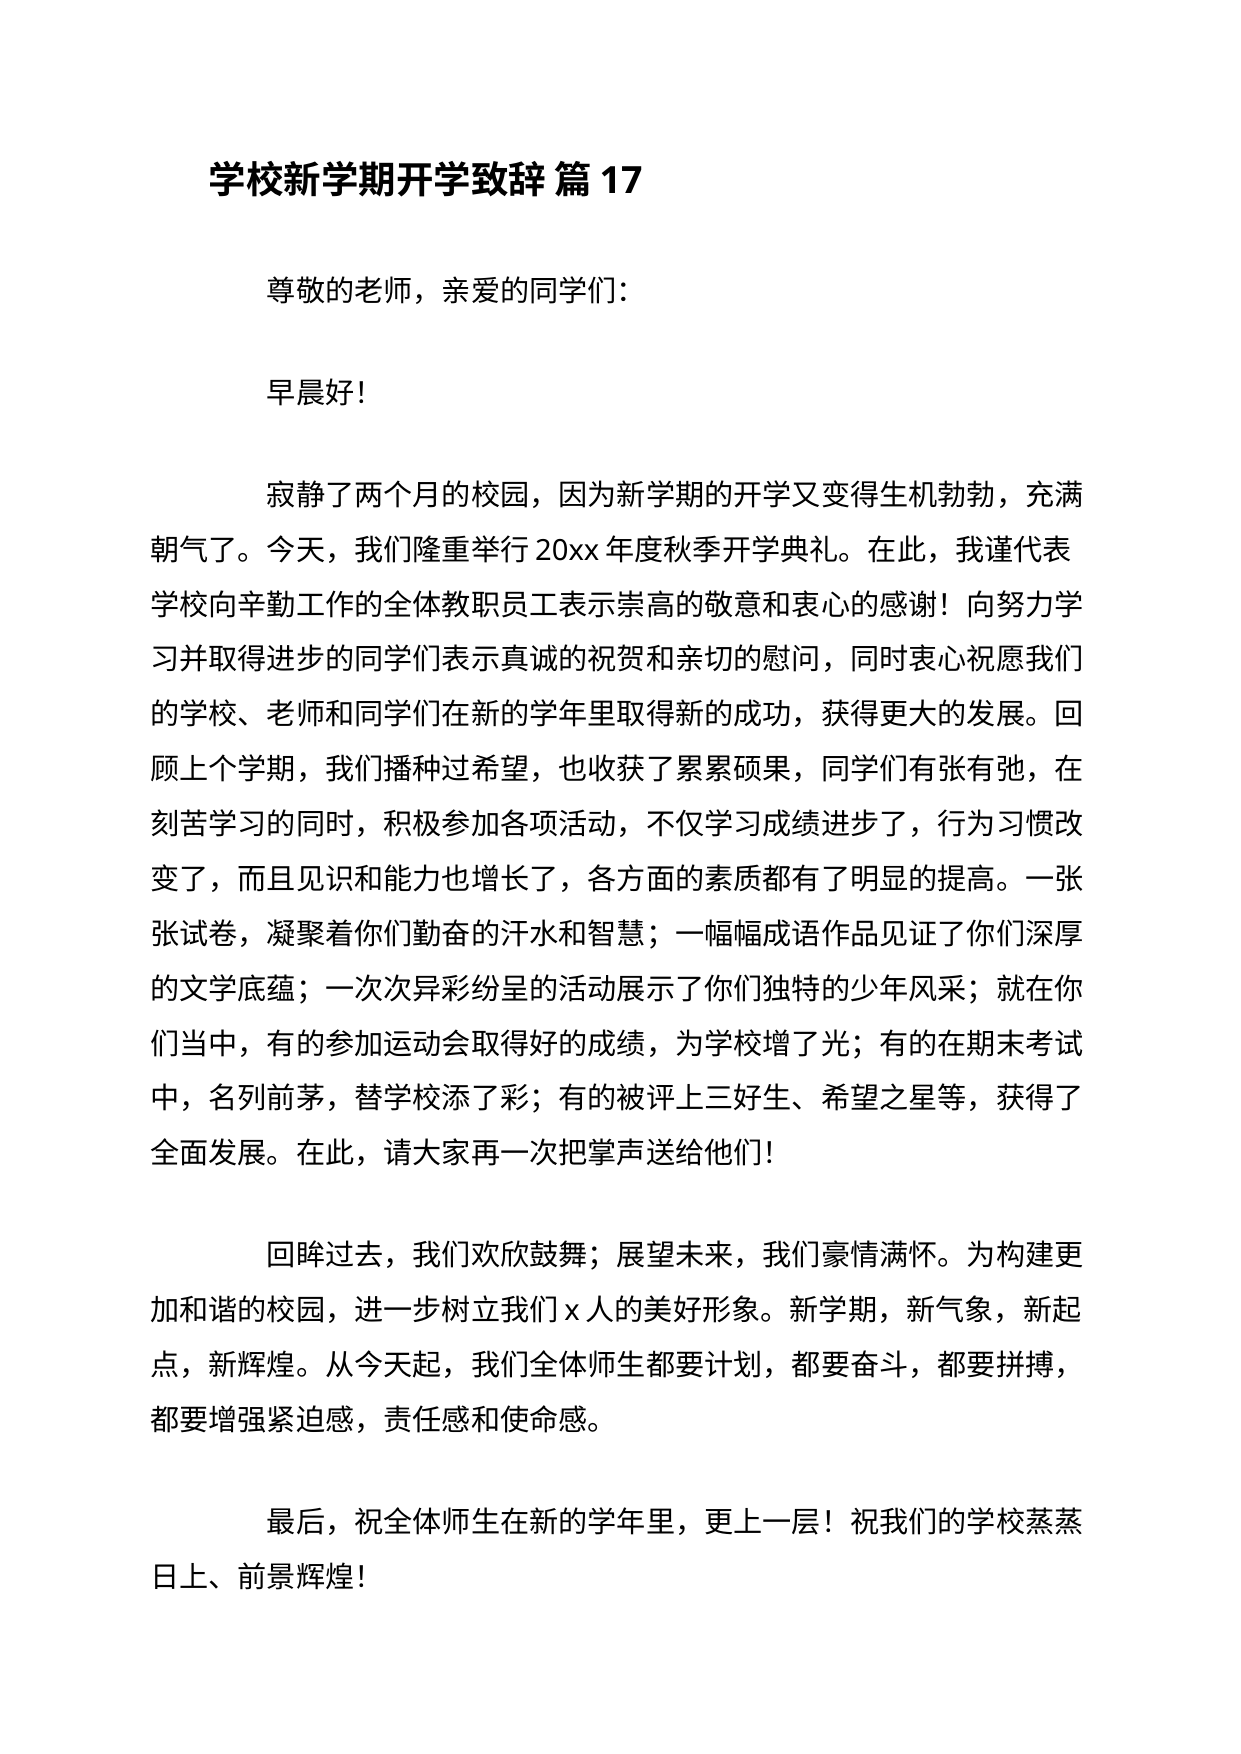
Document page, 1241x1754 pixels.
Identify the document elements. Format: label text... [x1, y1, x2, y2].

text 寂静了两个月的校园，因为新学期的开学又变得生机勃勃，充满朝气了。今天，我们隆重举行20xx年度秋季开学典礼。在此，我谨代表学校向辛勤工作的全体教职员工表示崇高的敬意和衷心的感谢！向努力学习并取得进步的同学们表示真诚的祝贺和亲切的慰问，同时衷心祝愿我们的学校、老师和同学们在新的学年里取得新的成功，获得更大的发展。回顾上个学期，我们播种过希望，也收获了累累硕果，同学们有张有弛，在刻苦学习的同时，积极参加各项活动，不仅学习成绩进步了，行为习惯改变了，而且见识和能力也增长了，各方面的素质都有了明显的提高。一张张试卷，凝聚着你们勤奋的汗水和智慧；一幅幅成语作品见证了你们深厚的文学底蕴；一次次异彩纷呈的活动展示了你们独特的少年风采；就在你们当中，有的参加运动会取得好的成绩，为学校增了光；有的在期末考试中，名列前茅，替学校添了彩；有的被评上三好生、希望之星等，获得了全面发展。在此，请大家再一次把掌声送给他们！ [150, 471, 1090, 1172]
text 学校新学期开学致辞 篇17 [150, 150, 1090, 204]
text 最后，祝全体师生在新的学年里，更上一层！祝我们的学校蒸蒸日上、前景辉煌！ [150, 1498, 1090, 1596]
text 回眸过去，我们欢欣鼓舞；展望未来，我们豪情满怀。为构建更加和谐的校园，进一步树立我们x人的美好形象。新学期，新气象，新起点，新辉煌。从今天起，我们全体师生都要计划，都要奋斗，都要拼搏，都要增强紧迫感，责任感和使命感。 [150, 1232, 1090, 1439]
text 早晨好！ [150, 369, 1090, 412]
text 尊敬的老师，亲爱的同学们： [150, 268, 1090, 310]
